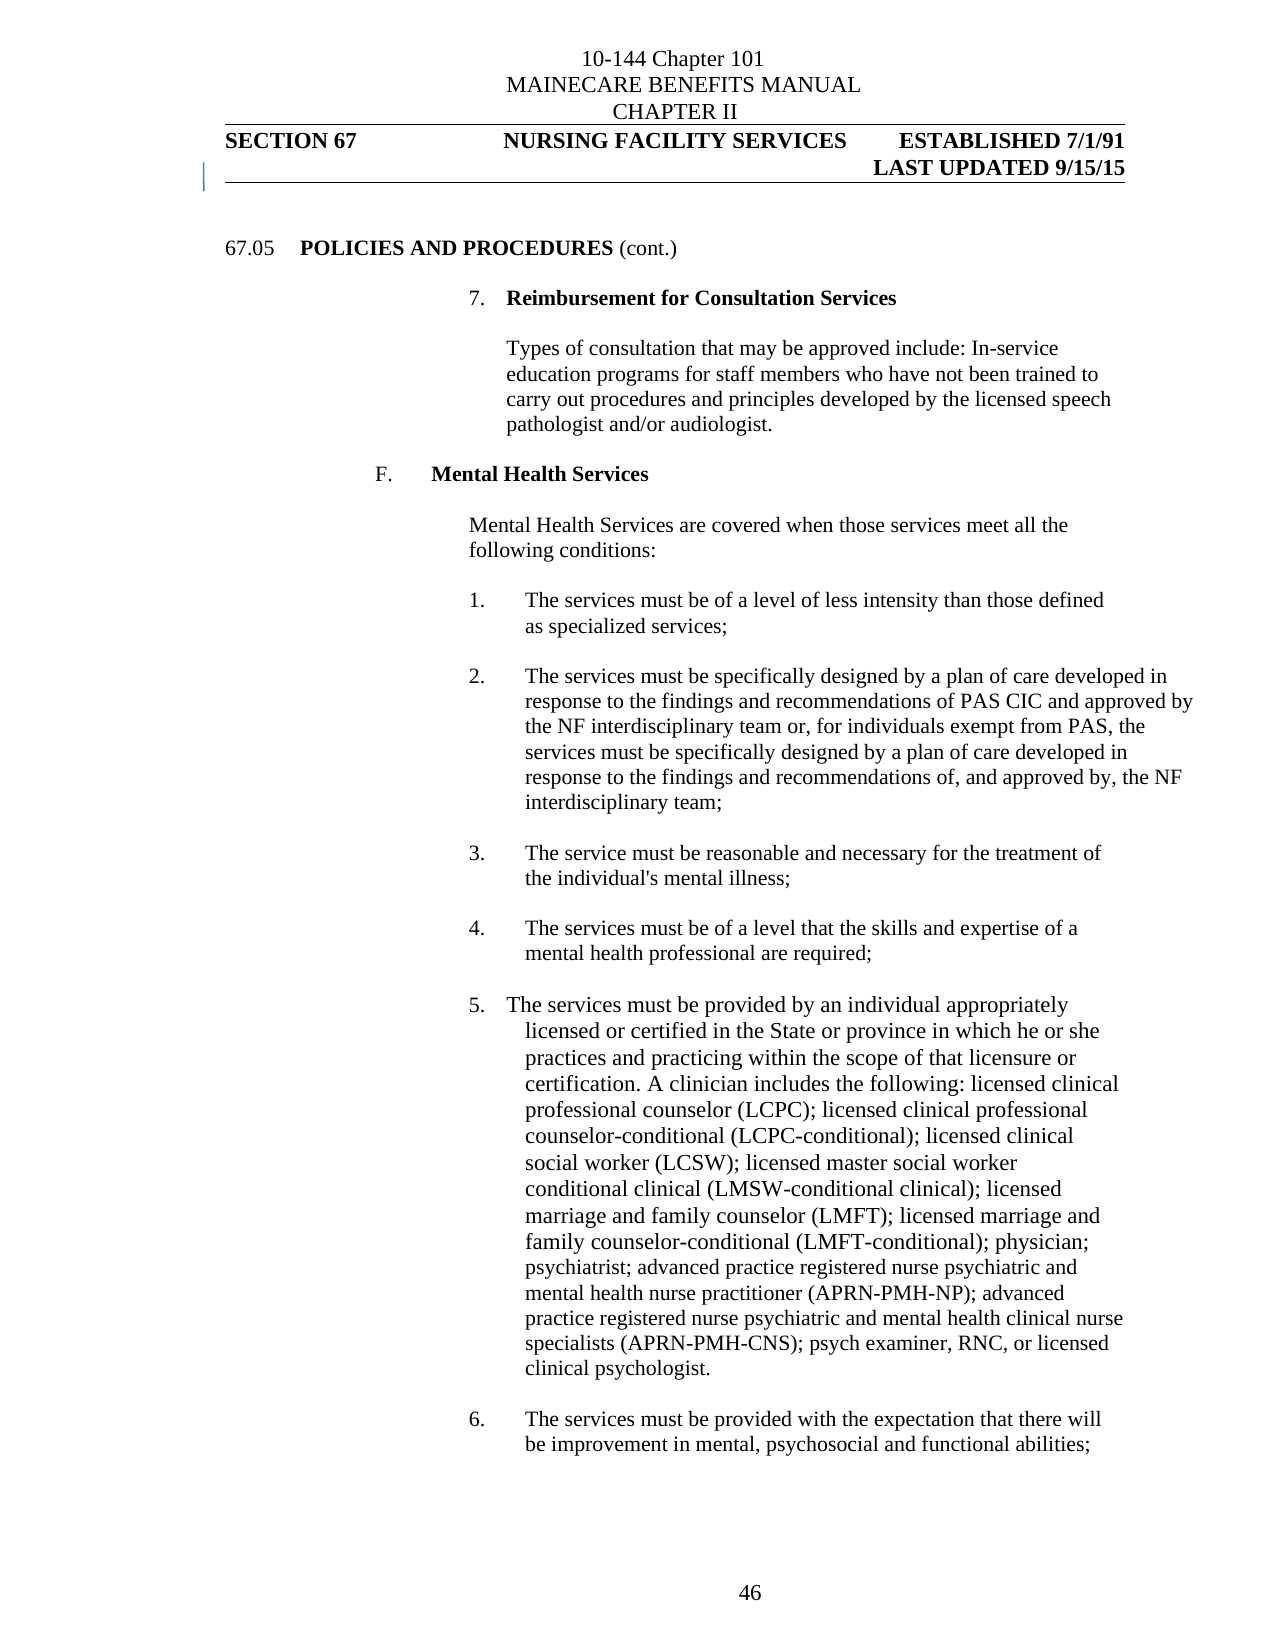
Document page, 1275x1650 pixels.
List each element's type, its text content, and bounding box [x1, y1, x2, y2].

text 6. The services must be provided with the expectation that there will be improvement in mental, psychosocial and functional abilities; [469, 1406, 1125, 1456]
text F. Mental Health Services [375, 461, 1125, 487]
text 3. The service must be reasonable and necessary for the treatment of the individual's mental illness; [469, 839, 1125, 890]
text 7. Reimbursement for Consultation Services [469, 285, 1125, 310]
text 4. The services must be of a level that the skills and expertise of a mental health professional are required; [469, 915, 1125, 966]
text Mental Health Services are covered when those services meet all the following conditions: [469, 512, 1125, 562]
text Types of consultation that may be approved include: In-service education programs for staff members who have not been trained to carry out procedures and principles developed by the licensed speech pathologist and/or audiologist. [506, 335, 1125, 436]
text 1. The services must be of a level of less intensity than those defined as specialized services; [469, 587, 1125, 638]
text 67.05 POLICIES AND PROCEDURES (cont.) [225, 234, 1125, 260]
text 2. The services must be specifically designed by a plan of care developed in response to the findings and recommendations of PAS CIC and approved by the NF interdisciplinary team or, for individuals exempt from PAS, the services must be specifically designed by a plan of care developed in response to the findings and recommendations of, and approved by, the NF interdisciplinary team; [469, 663, 1200, 814]
list The services must be provided by an individual appropriately licensed or certified in the State or province in which he or she practices and practicing within the scope of that licensure or certification. A clinician includes the following: licensed clinical professional counselor (LCPC); licensed clinical professional counselor-conditional (LCPC-conditional); licensed clinical social worker (LCSW); licensed master social worker conditional clinical (LMSW-conditional clinical); licensed marriage and family counselor (LMFT); licensed marriage and family counselor-conditional (LMFT-conditional); physician; psychiatrist; advanced practice registered nurse psychiatric and mental health nurse practitioner (APRN-PMH-NP); advanced practice registered nurse psychiatric and mental health clinical nurse specialists (APRN-PMH-CNS); psych examiner, RNC, or licensed clinical psychologist. [469, 991, 1125, 1380]
